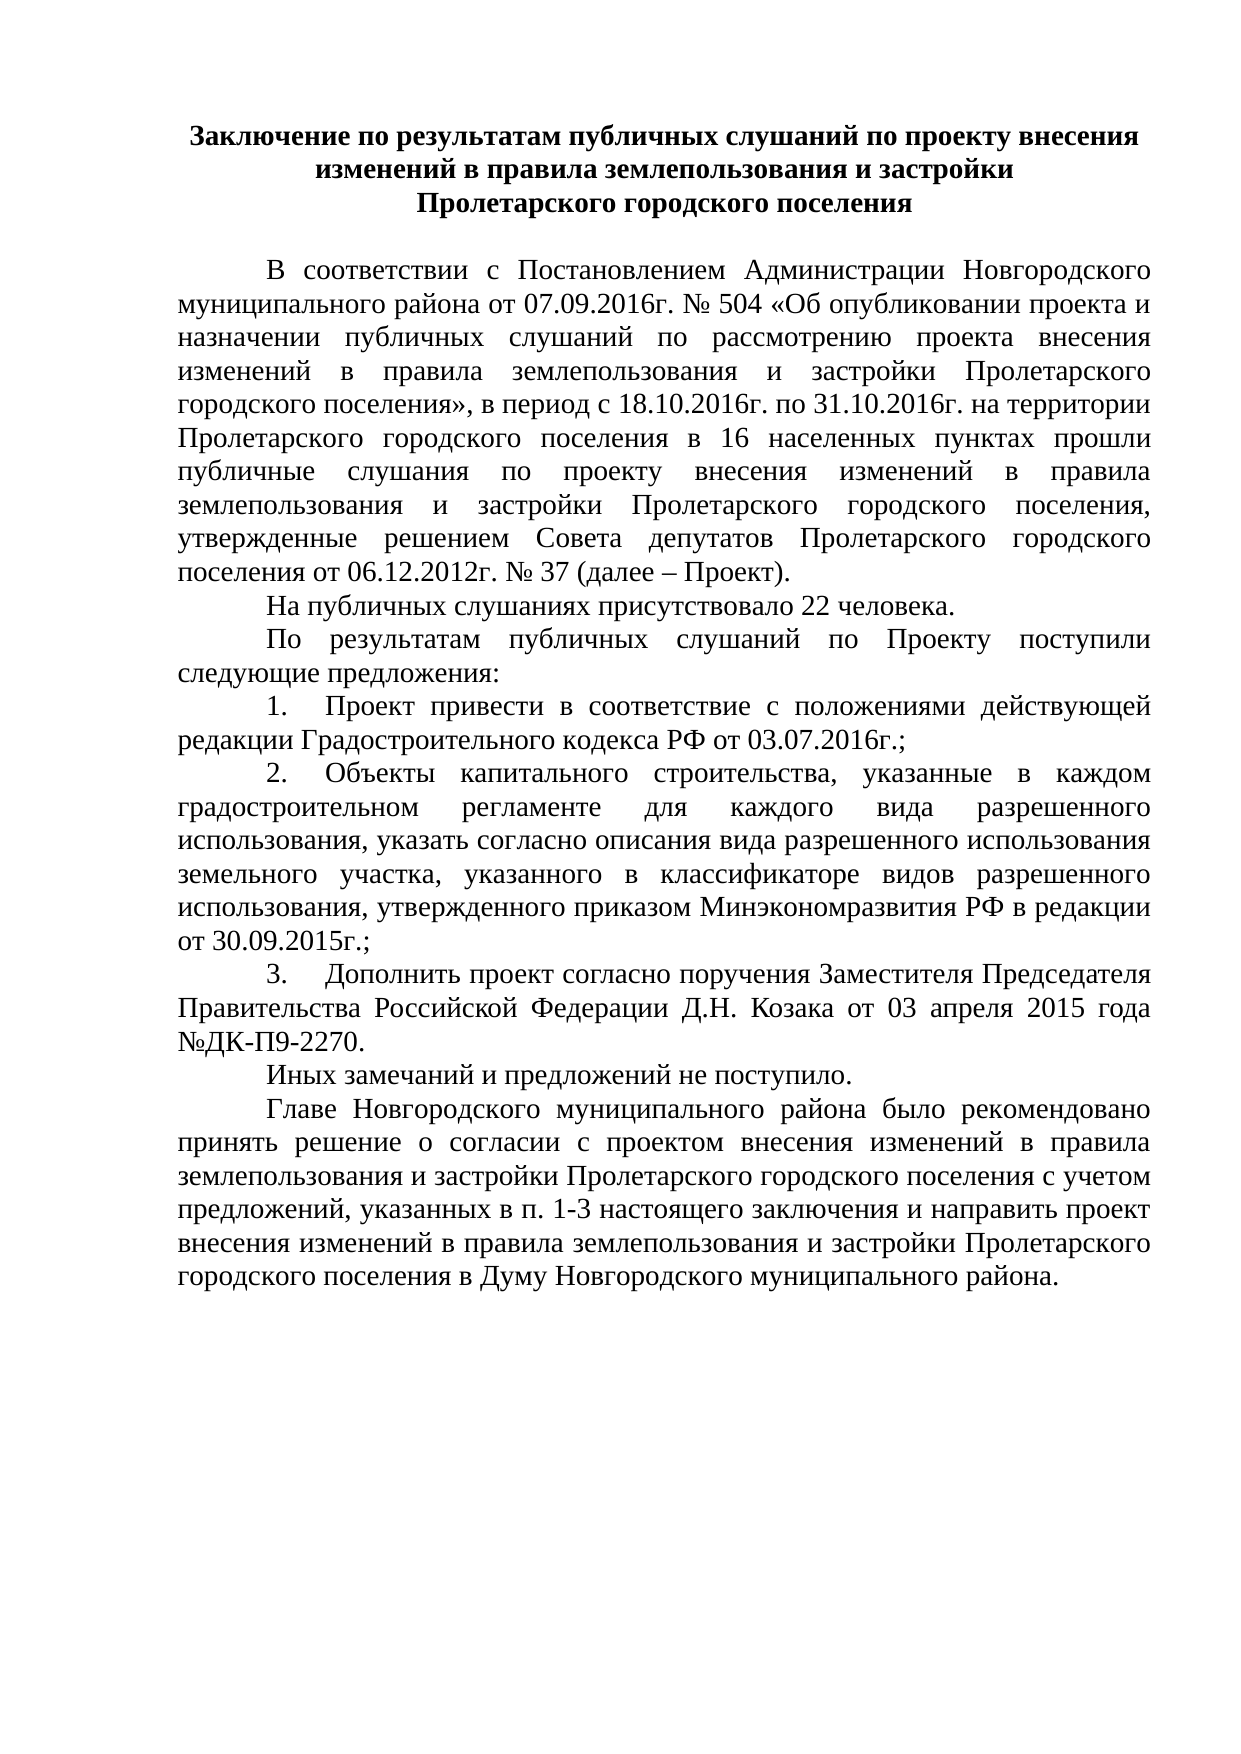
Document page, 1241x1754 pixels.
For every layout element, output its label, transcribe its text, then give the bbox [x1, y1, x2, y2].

text Пролетарского городского поселения [177, 185, 1152, 219]
list Проект привести в соответствие с положениями действующей редакции Градостроительного кодекса РФ от 03.07.2016г.; [177, 688, 1152, 755]
list Объекты капитального строительства, указанные в каждом градостроительном регламенте для каждого вида разрешенного использования, указать согласно описания вида разрешенного использования земельного участка, указанного в классификаторе видов разрешенного использования, утвержденного приказом Минэкономразвития РФ в редакции от 30.09.2015г.; [177, 755, 1152, 957]
text Заключение по результатам публичных слушаний по проекту внесения изменений в правила землепользования и застройки [177, 118, 1152, 185]
text В соответствии с Постановлением Администрации Новгородского муниципального района от 07.09.2016г. № 504 «Об опубликовании проекта и назначении публичных слушаний по рассмотрению проекта внесения изменений в правила землепользования и застройки Пролетарского городского поселения», в период с 18.10.2016г. по 31.10.2016г. на территории Пролетарского городского поселения в 16 населенных пунктах прошли публичные слушания по проекту внесения изменений в правила землепользования и застройки Пролетарского городского поселения, утвержденные решением Совета депутатов Пролетарского городского поселения от 06.12.2012г. № 37 (далее – Проект). [177, 252, 1152, 588]
text Главе Новгородского муниципального района было рекомендовано принять решение о согласии с проектом внесения изменений в правила землепользования и застройки Пролетарского городского поселения с учетом предложений, указанных в п. 1-3 настоящего заключения и направить проект внесения изменений в правила землепользования и застройки Пролетарского городского поселения в Думу Новгородского муниципального района. [177, 1091, 1152, 1292]
list Дополнить проект согласно поручения Заместителя Председателя Правительства Российской Федерации Д.Н. Козака от 03 апреля 2015 года №ДК-П9-2270. [177, 957, 1152, 1057]
text Иных замечаний и предложений не поступило. [177, 1057, 1152, 1091]
text По результатам публичных слушаний по Проекту поступили следующие предложения: [177, 621, 1152, 688]
text На публичных слушаниях присутствовало 22 человека. [177, 588, 1152, 621]
